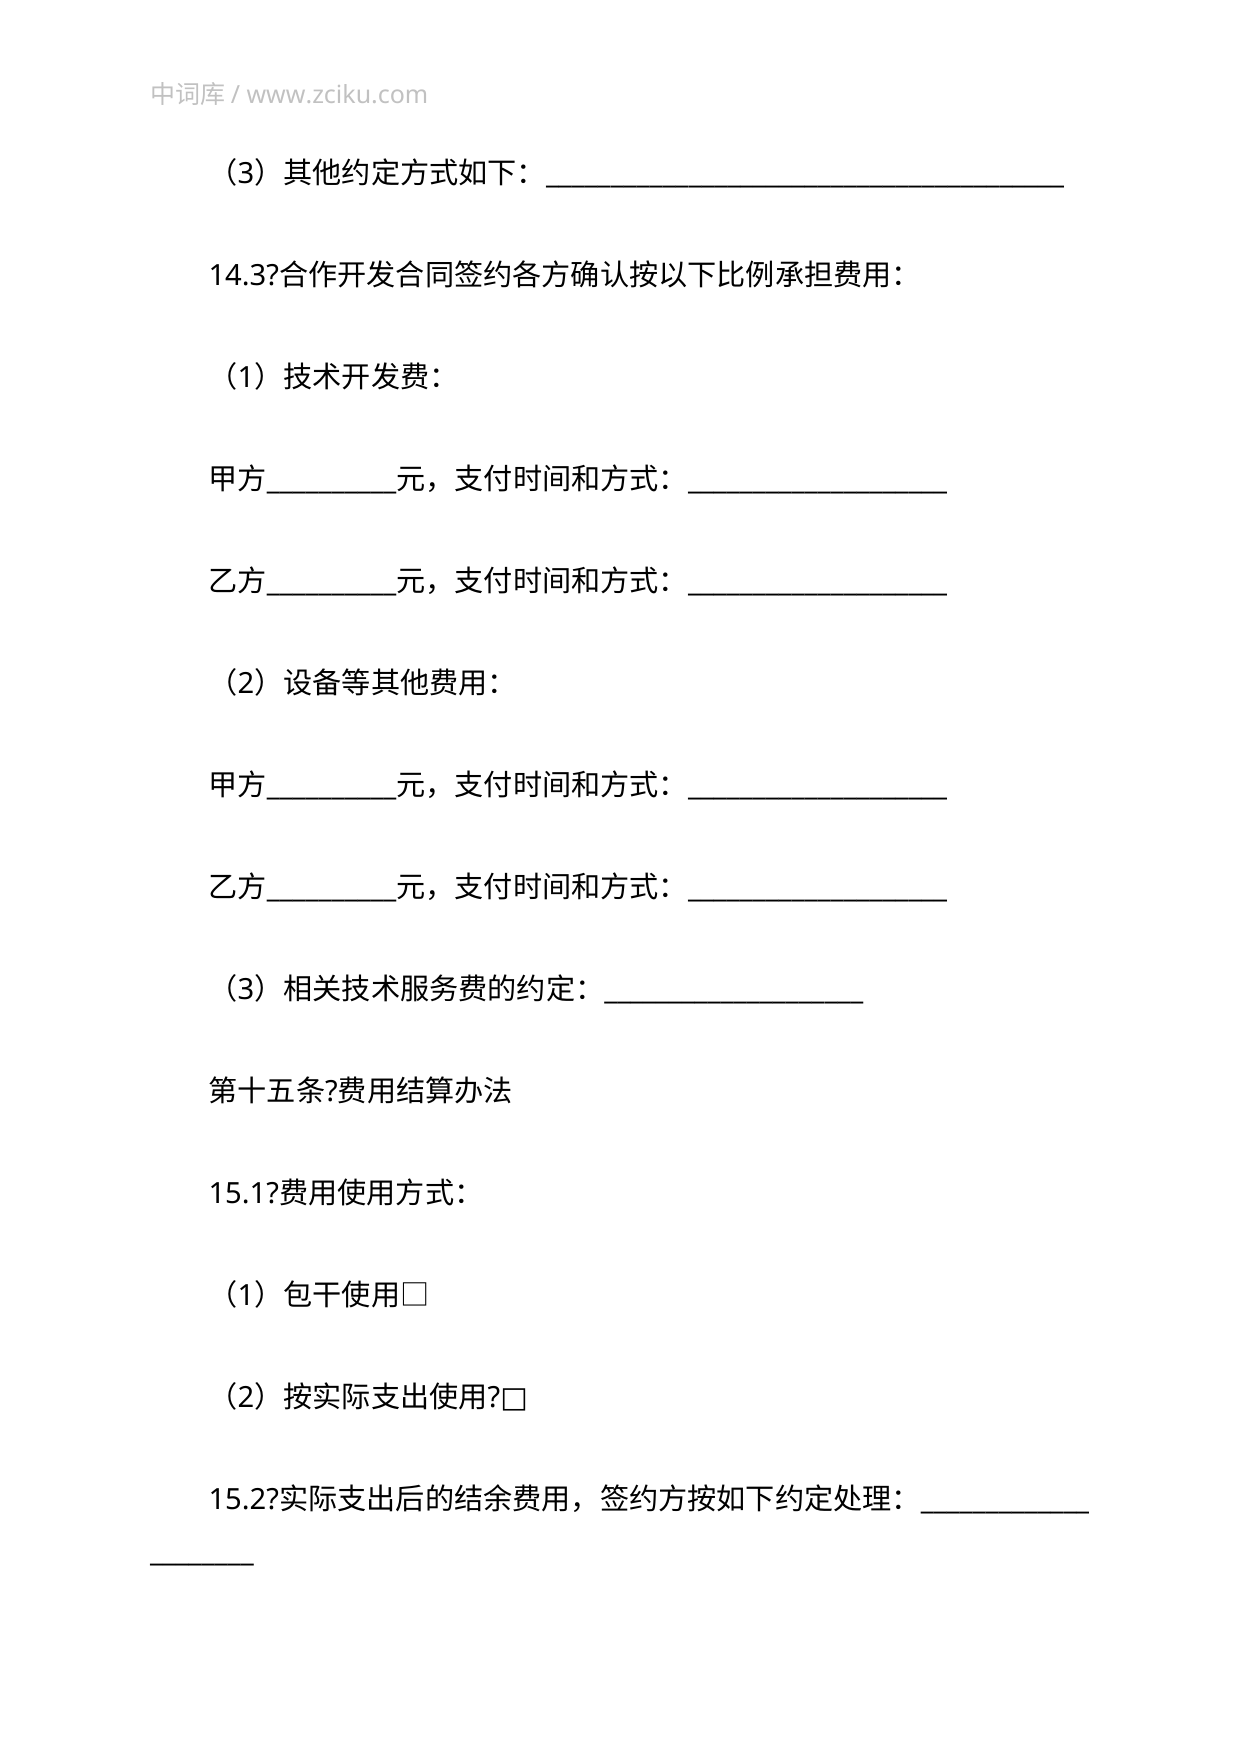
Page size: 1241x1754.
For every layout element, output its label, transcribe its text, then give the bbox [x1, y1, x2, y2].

text （1）技术开发费： [150, 354, 1090, 396]
text 第十五条?费用结算办法 [150, 1068, 1090, 1110]
text （3）相关技术服务费的约定：____________________ [150, 966, 1090, 1008]
text 14.3?合作开发合同签约各方确认按以下比例承担费用： [150, 252, 1090, 294]
text 甲方__________元，支付时间和方式：____________________ [150, 456, 1090, 498]
text （3）其他约定方式如下：________________________________________ [150, 150, 1090, 192]
text 乙方__________元，支付时间和方式：____________________ [150, 558, 1090, 600]
text （1）包干使用□ [150, 1272, 1090, 1314]
text 乙方__________元，支付时间和方式：____________________ [150, 864, 1090, 906]
text 15.2?实际支出后的结余费用，签约方按如下约定处理：_____________________ [150, 1476, 1090, 1570]
text 甲方__________元，支付时间和方式：____________________ [150, 762, 1090, 804]
text （2）设备等其他费用： [150, 660, 1090, 702]
text 15.1?费用使用方式： [150, 1170, 1090, 1212]
text （2）按实际支出使用?□ [150, 1374, 1090, 1416]
